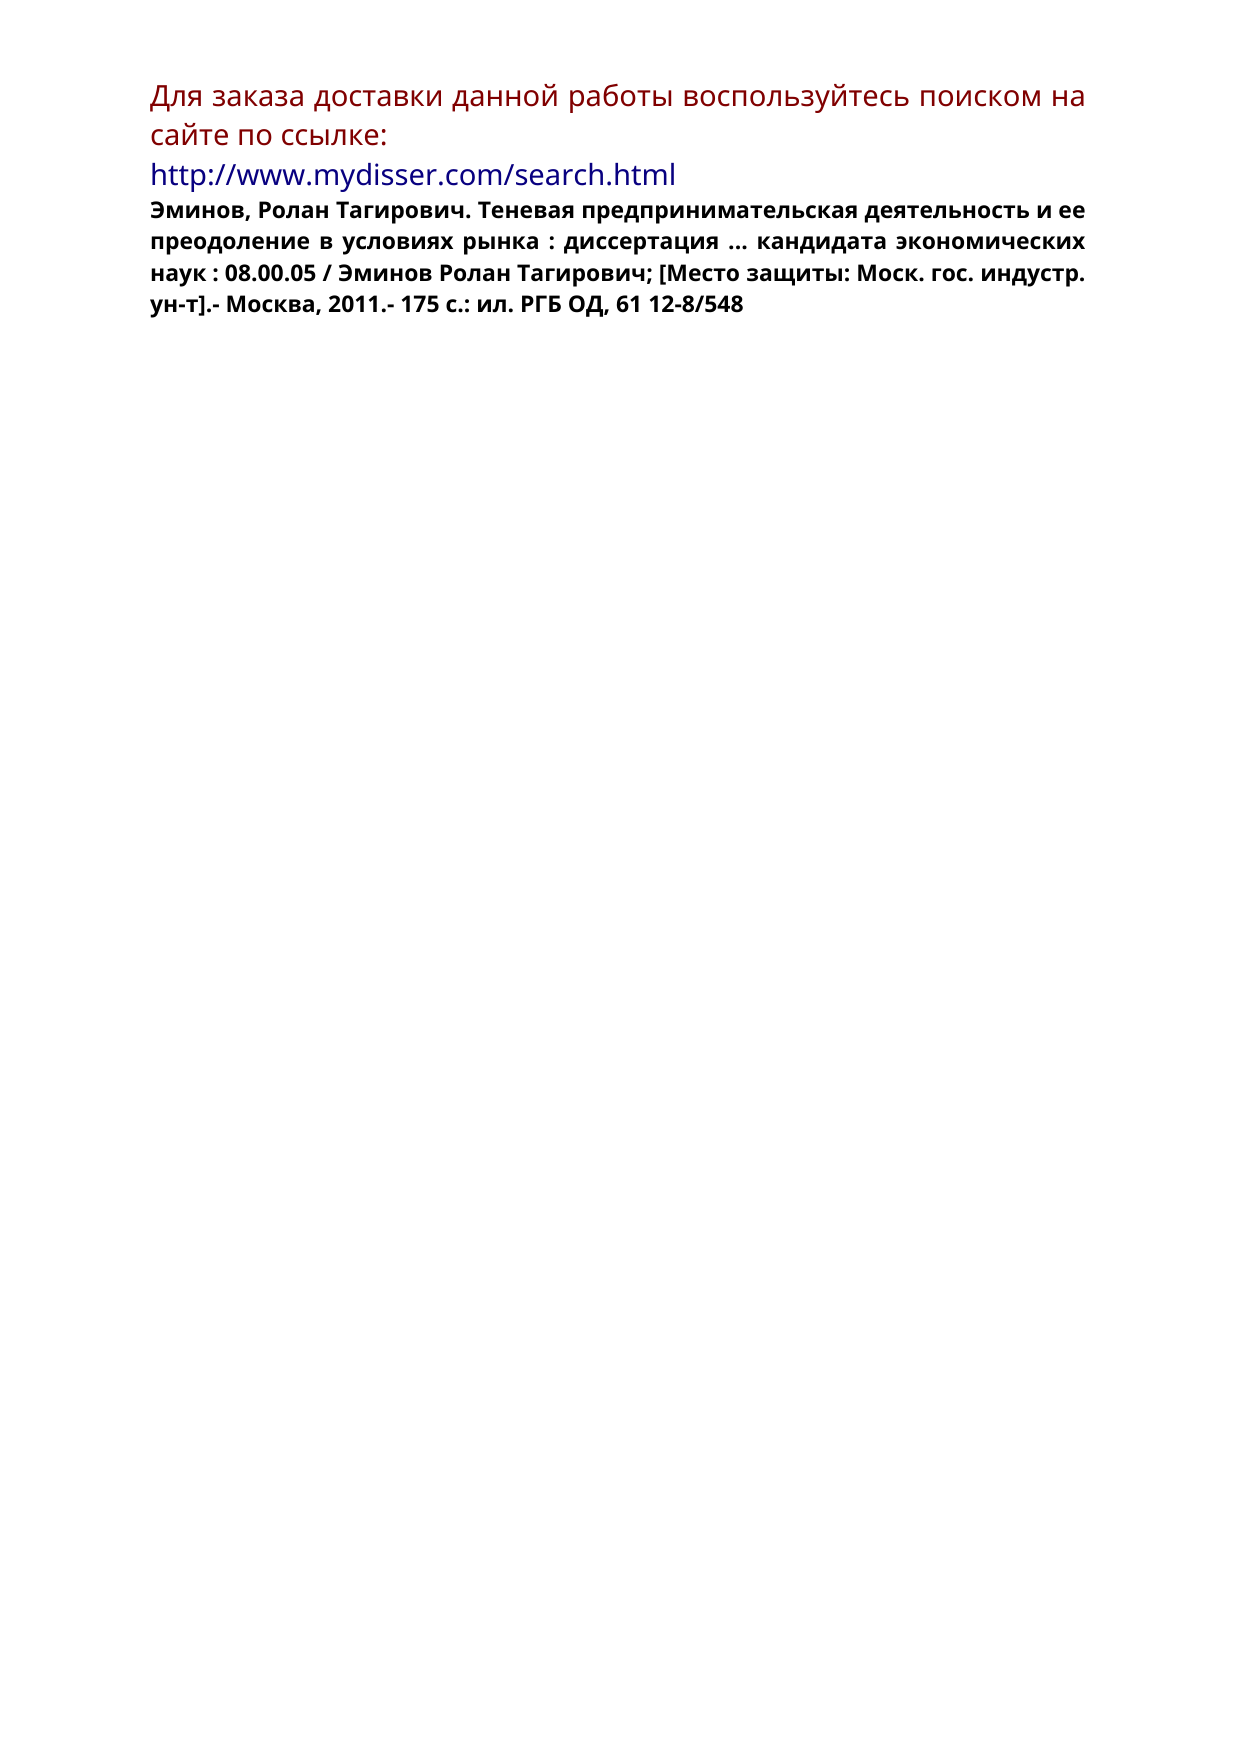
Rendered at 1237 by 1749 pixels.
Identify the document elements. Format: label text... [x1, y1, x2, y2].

text Эминов, Ролан Тагирович. Теневая предпринимательская деятельность и ее преодоление в условиях рынка : диссертация ... кандидата экономических наук : 08.00.05 / Эминов Ролан Тагирович; [Место защиты: Моск. гос. индустр. ун-т].- Москва, 2011.- 175 с.: ил. РГБ ОД, 61 12-8/548 [150, 194, 1086, 319]
